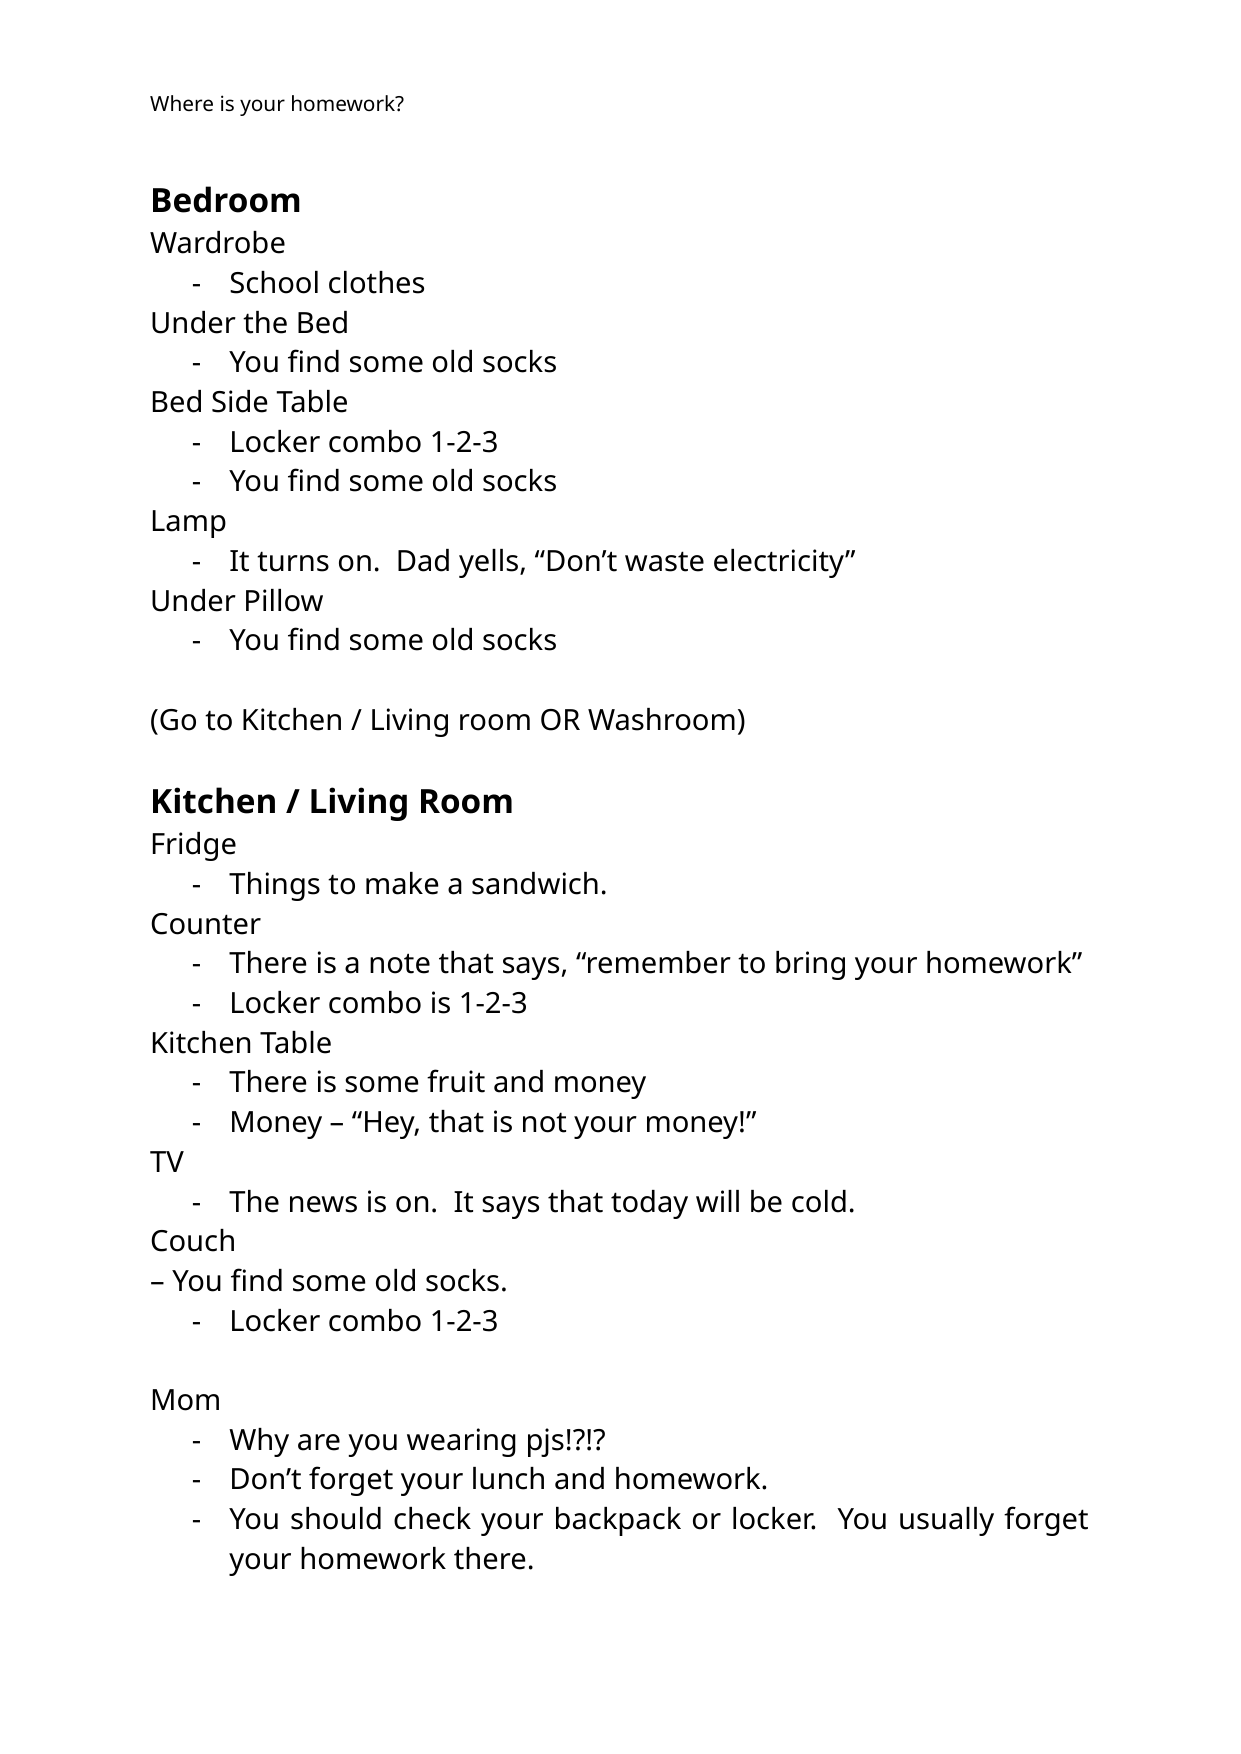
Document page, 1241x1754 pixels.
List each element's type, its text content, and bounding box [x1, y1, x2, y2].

text Lamp [150, 500, 1090, 540]
text – You find some old socks. [150, 1260, 1090, 1300]
list Locker combo 1-2-3 [192, 421, 1090, 461]
list Why are you wearing pjs!?!? [192, 1419, 1090, 1459]
text Mom [150, 1379, 1090, 1419]
text Under Pillow [150, 580, 1090, 619]
text TV [150, 1141, 1090, 1181]
list There is a note that says, “remember to bring your homework” [192, 943, 1090, 982]
text Kitchen Table [150, 1022, 1090, 1062]
text Kitchen / Living Room [150, 778, 1090, 824]
text Couch [150, 1221, 1090, 1260]
text Counter [150, 903, 1090, 943]
list Locker combo 1-2-3 [192, 1300, 1090, 1339]
list Money – “Hey, that is not your money!” [192, 1101, 1090, 1141]
list It turns on. Dad yells, “Don’t waste electricity” [192, 540, 1090, 580]
list You find some old socks [192, 461, 1090, 500]
list You find some old socks [192, 619, 1090, 659]
text (Go to Kitchen / Living room OR Washroom) [150, 699, 1090, 738]
text Bed Side Table [150, 381, 1090, 421]
list The news is on. It says that today will be cold. [192, 1181, 1090, 1221]
text Fridge [150, 824, 1090, 863]
text Bedroom [150, 177, 1090, 223]
text Under the Bed [150, 302, 1090, 342]
list You should check your backpack or locker. You usually forget your homework there. [192, 1498, 1090, 1578]
text Wardrobe [150, 223, 1090, 262]
list Don’t forget your lunch and homework. [192, 1459, 1090, 1498]
list School clothes [192, 262, 1090, 302]
list Locker combo is 1-2-3 [192, 982, 1090, 1022]
list There is some fruit and money [192, 1062, 1090, 1101]
list You find some old socks [192, 342, 1090, 381]
list Things to make a sandwich. [192, 863, 1090, 903]
